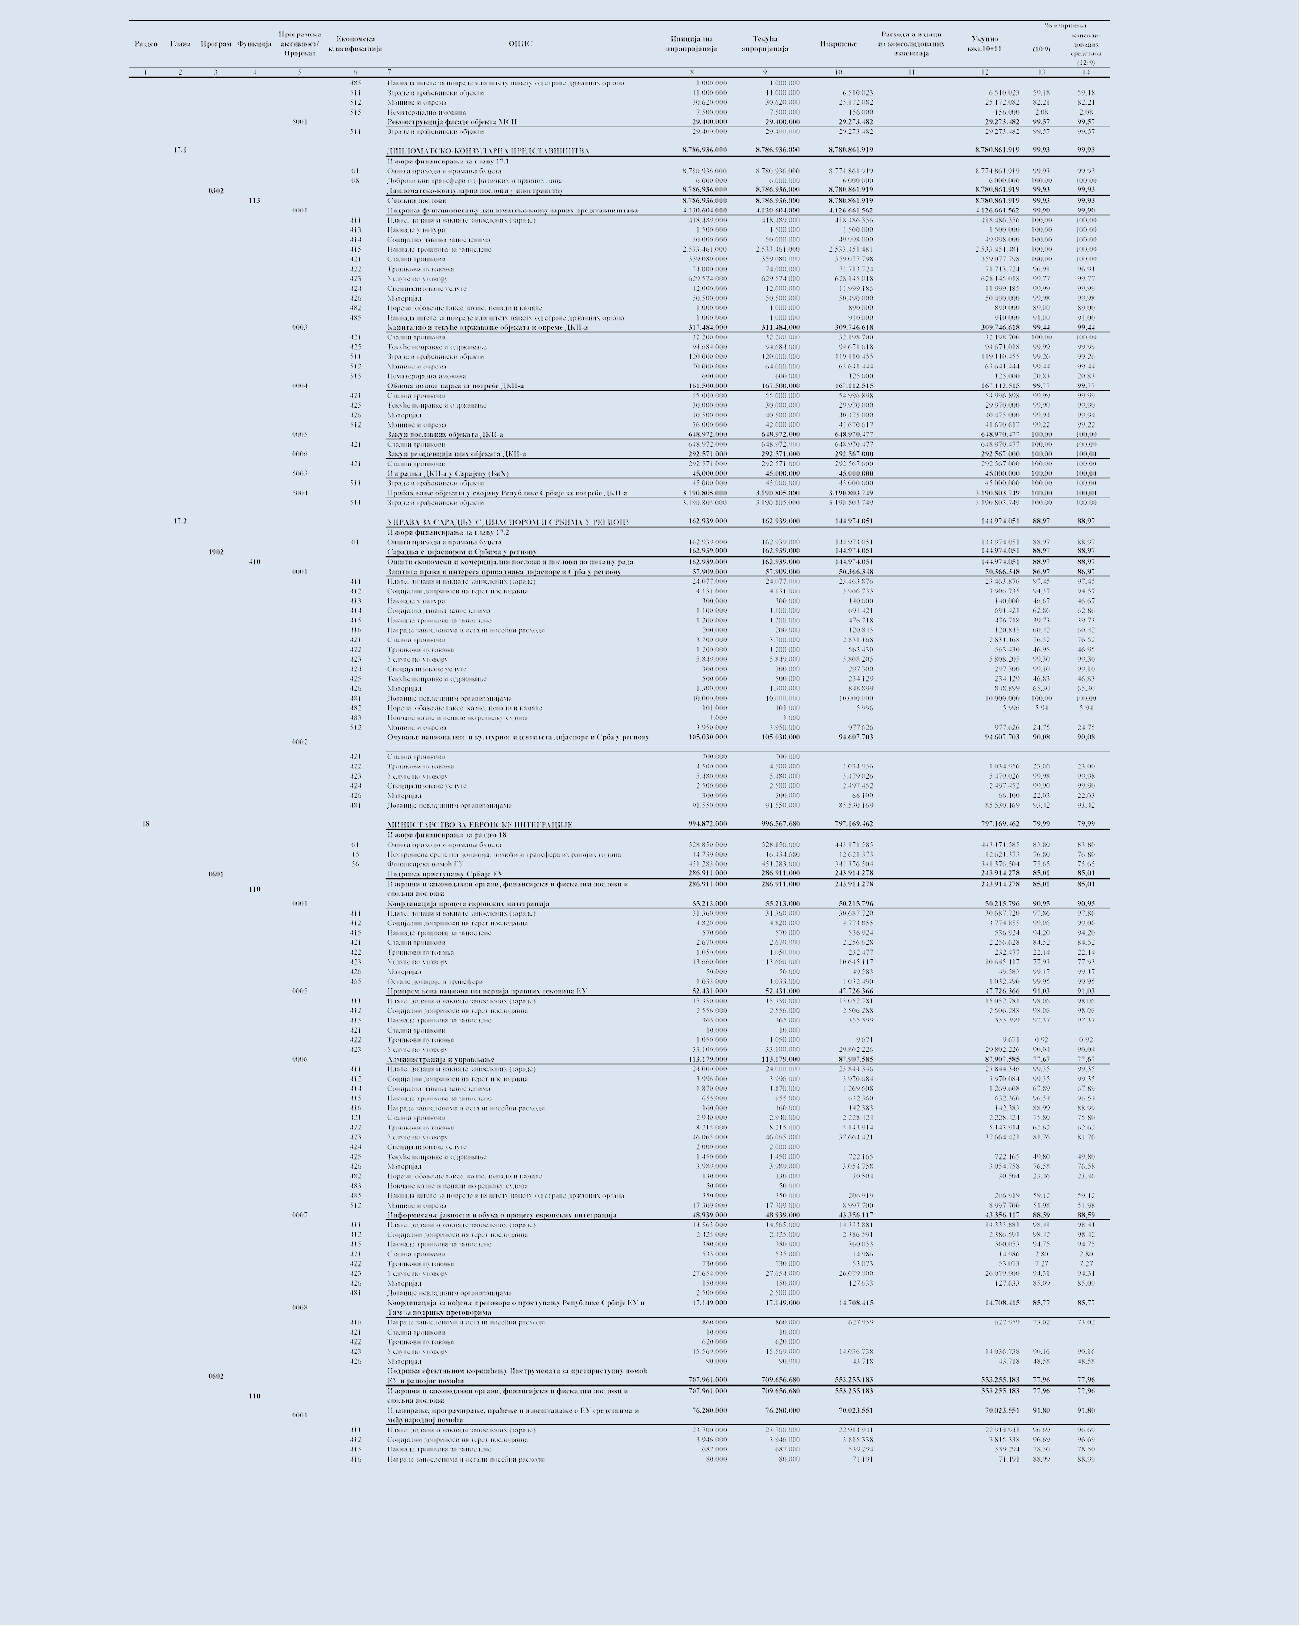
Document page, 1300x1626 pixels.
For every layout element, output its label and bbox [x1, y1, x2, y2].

picture [128, 20, 1110, 1463]
